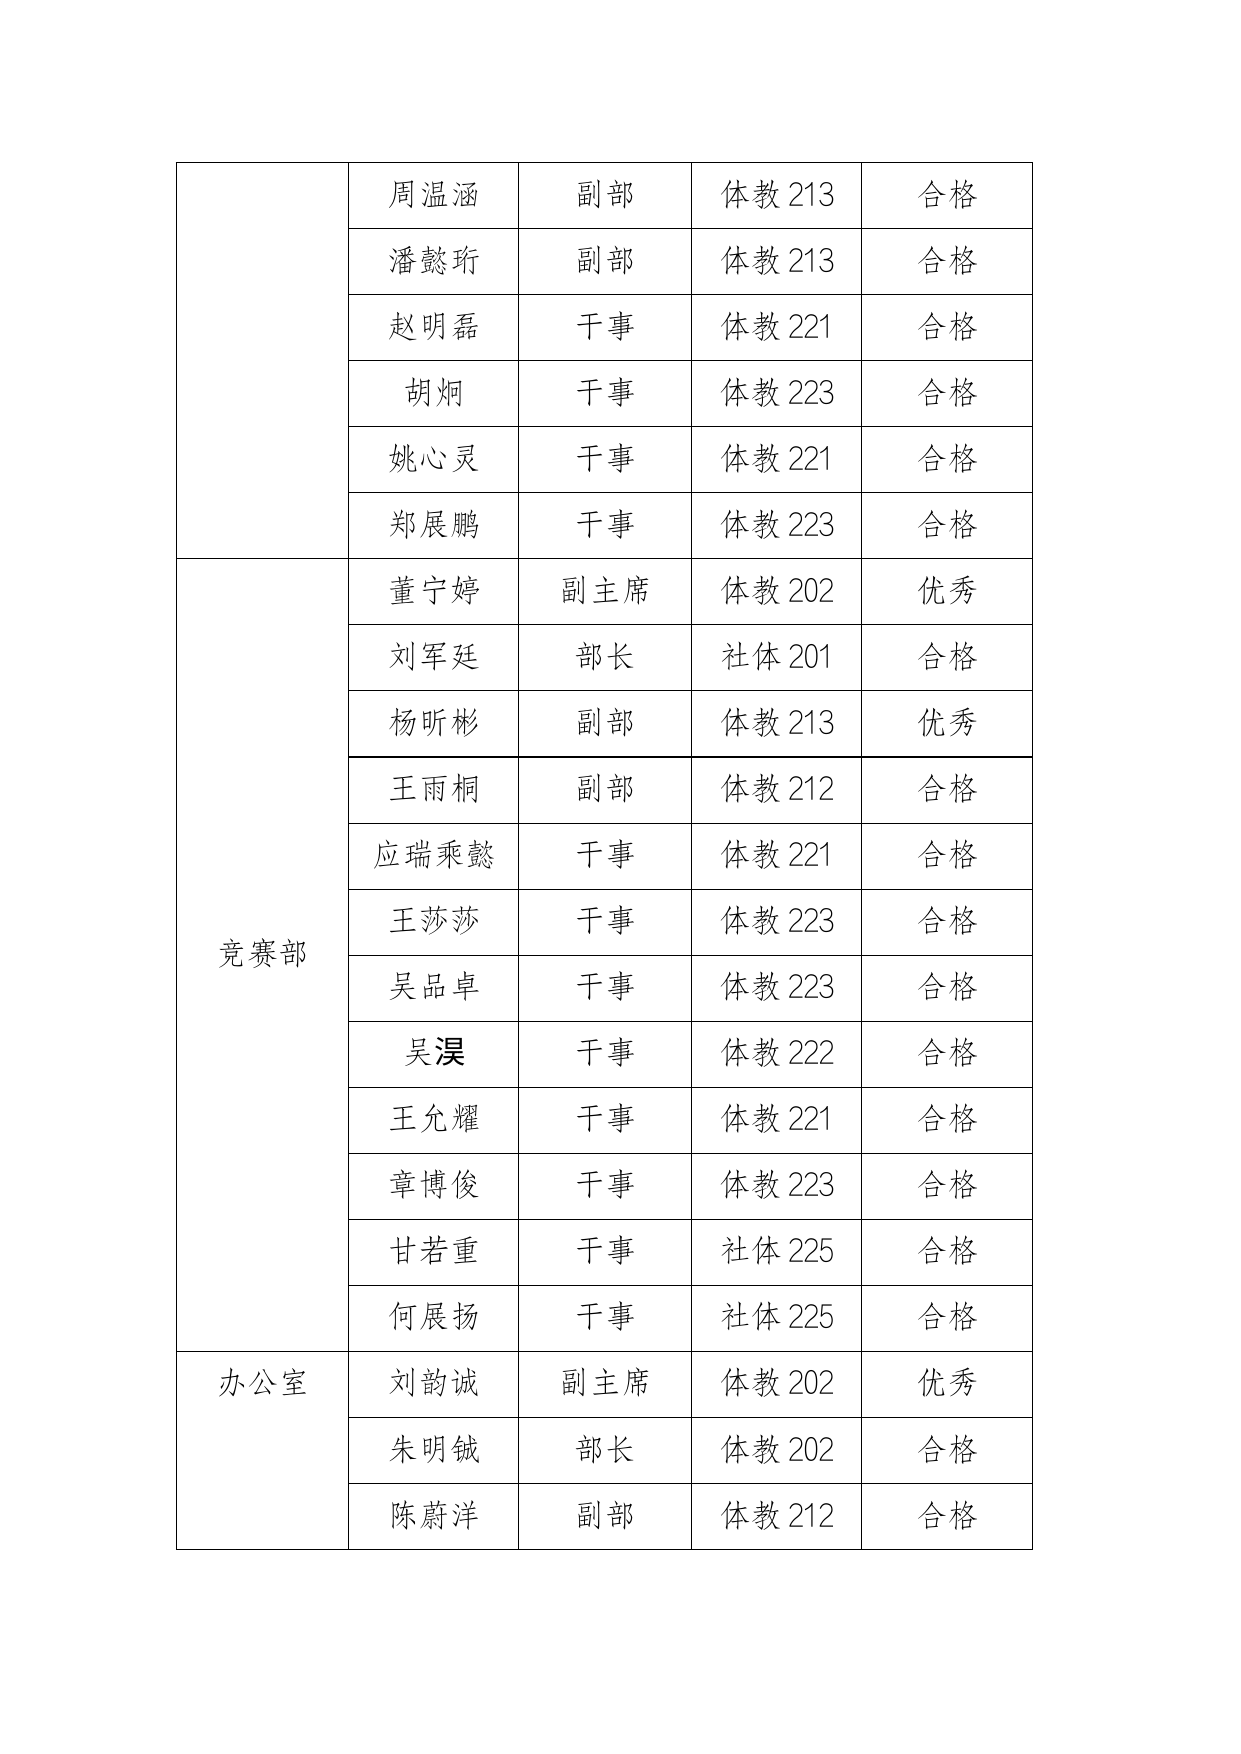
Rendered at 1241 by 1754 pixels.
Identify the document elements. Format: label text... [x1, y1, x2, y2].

table_cell 体教213 [692, 691, 861, 756]
table_cell 副部 [519, 758, 691, 822]
table_cell 陈蔚洋 [349, 1484, 518, 1549]
table_cell 部长 [519, 625, 691, 690]
table_cell 合格 [862, 229, 1032, 294]
table_cell 合格 [862, 625, 1032, 690]
table_cell 部长 [519, 1418, 691, 1483]
table_cell 王雨桐 [349, 758, 518, 822]
table_cell 王允耀 [349, 1088, 518, 1153]
table_cell 体教223 [692, 493, 861, 558]
table_cell 干事 [519, 956, 691, 1021]
table_cell 干事 [519, 1022, 691, 1087]
table_cell 干事 [519, 890, 691, 954]
table_cell 副主席 [519, 559, 691, 624]
table_cell 干事 [519, 1220, 691, 1285]
table_cell 合格 [862, 956, 1032, 1021]
table_cell 合格 [862, 295, 1032, 360]
table_cell 副部 [519, 229, 691, 294]
table_cell 体教212 [692, 1484, 861, 1549]
table_cell 姚心灵 [349, 427, 518, 492]
table_cell 周温涵 [349, 163, 518, 228]
table_cell 吴淏 [349, 1022, 518, 1087]
table_cell 体教221 [692, 824, 861, 888]
table_cell 副部 [519, 163, 691, 228]
table_cell 吴品卓 [349, 956, 518, 1021]
table_cell 合格 [862, 427, 1032, 492]
table_cell 赵明磊 [349, 295, 518, 360]
table_cell 优秀 [862, 559, 1032, 624]
table_cell 体教221 [692, 295, 861, 360]
table_cell 郑展鹏 [349, 493, 518, 558]
table_cell 合格 [862, 1088, 1032, 1153]
table_cell 何展扬 [349, 1286, 518, 1351]
table_cell 合格 [862, 1418, 1032, 1483]
table_cell 杨昕彬 [349, 691, 518, 756]
table_cell 社体201 [692, 625, 861, 690]
table_cell 干事 [519, 295, 691, 360]
table_cell 董宁婷 [349, 559, 518, 624]
table_cell 体教202 [692, 1352, 861, 1417]
table_cell 体教202 [692, 559, 861, 624]
table_cell 体教212 [692, 758, 861, 822]
table_cell 体教213 [692, 163, 861, 228]
table_cell 优秀 [862, 1352, 1032, 1417]
table_cell 优秀 [862, 691, 1032, 756]
table_cell 竞赛部 [177, 559, 348, 1351]
table_cell 合格 [862, 758, 1032, 822]
table_cell 合格 [862, 1154, 1032, 1219]
table_cell 合格 [862, 1286, 1032, 1351]
table_cell 副主席 [519, 1352, 691, 1417]
table_cell 干事 [519, 1286, 691, 1351]
table_cell 干事 [519, 824, 691, 888]
table_cell 干事 [519, 493, 691, 558]
table_cell 体教222 [692, 1022, 861, 1087]
table_cell 章博俊 [349, 1154, 518, 1219]
table_cell 刘韵诚 [349, 1352, 518, 1417]
table_cell 甘若重 [349, 1220, 518, 1285]
table_cell 合格 [862, 1220, 1032, 1285]
table_cell 副部 [519, 1484, 691, 1549]
table_cell 干事 [519, 1154, 691, 1219]
table_cell 应瑞乘懿 [349, 824, 518, 888]
table_cell 体教221 [692, 427, 861, 492]
table_cell 潘懿珩 [349, 229, 518, 294]
table_cell 办公室 [177, 1352, 348, 1549]
table_cell 体教223 [692, 956, 861, 1021]
table_cell 胡炯 [349, 361, 518, 426]
table_cell 体教221 [692, 1088, 861, 1153]
table_cell 合格 [862, 361, 1032, 426]
table_cell 合格 [862, 163, 1032, 228]
table_cell 体教223 [692, 361, 861, 426]
table_cell 干事 [519, 1088, 691, 1153]
table_cell 体教202 [692, 1418, 861, 1483]
table_cell 王莎莎 [349, 890, 518, 954]
table_cell 刘军廷 [349, 625, 518, 690]
table_cell 副部 [519, 691, 691, 756]
table_cell 社体225 [692, 1286, 861, 1351]
table_cell 干事 [519, 361, 691, 426]
table_cell 合格 [862, 1022, 1032, 1087]
table_cell 合格 [862, 493, 1032, 558]
table_cell 合格 [862, 890, 1032, 954]
table_cell 合格 [862, 1484, 1032, 1549]
table_cell 干事 [519, 427, 691, 492]
table_cell 合格 [862, 824, 1032, 888]
table_cell 体教213 [692, 229, 861, 294]
table_cell 社体225 [692, 1220, 861, 1285]
table_cell 体教223 [692, 1154, 861, 1219]
table_cell 朱明铖 [349, 1418, 518, 1483]
table_cell 体教223 [692, 890, 861, 954]
